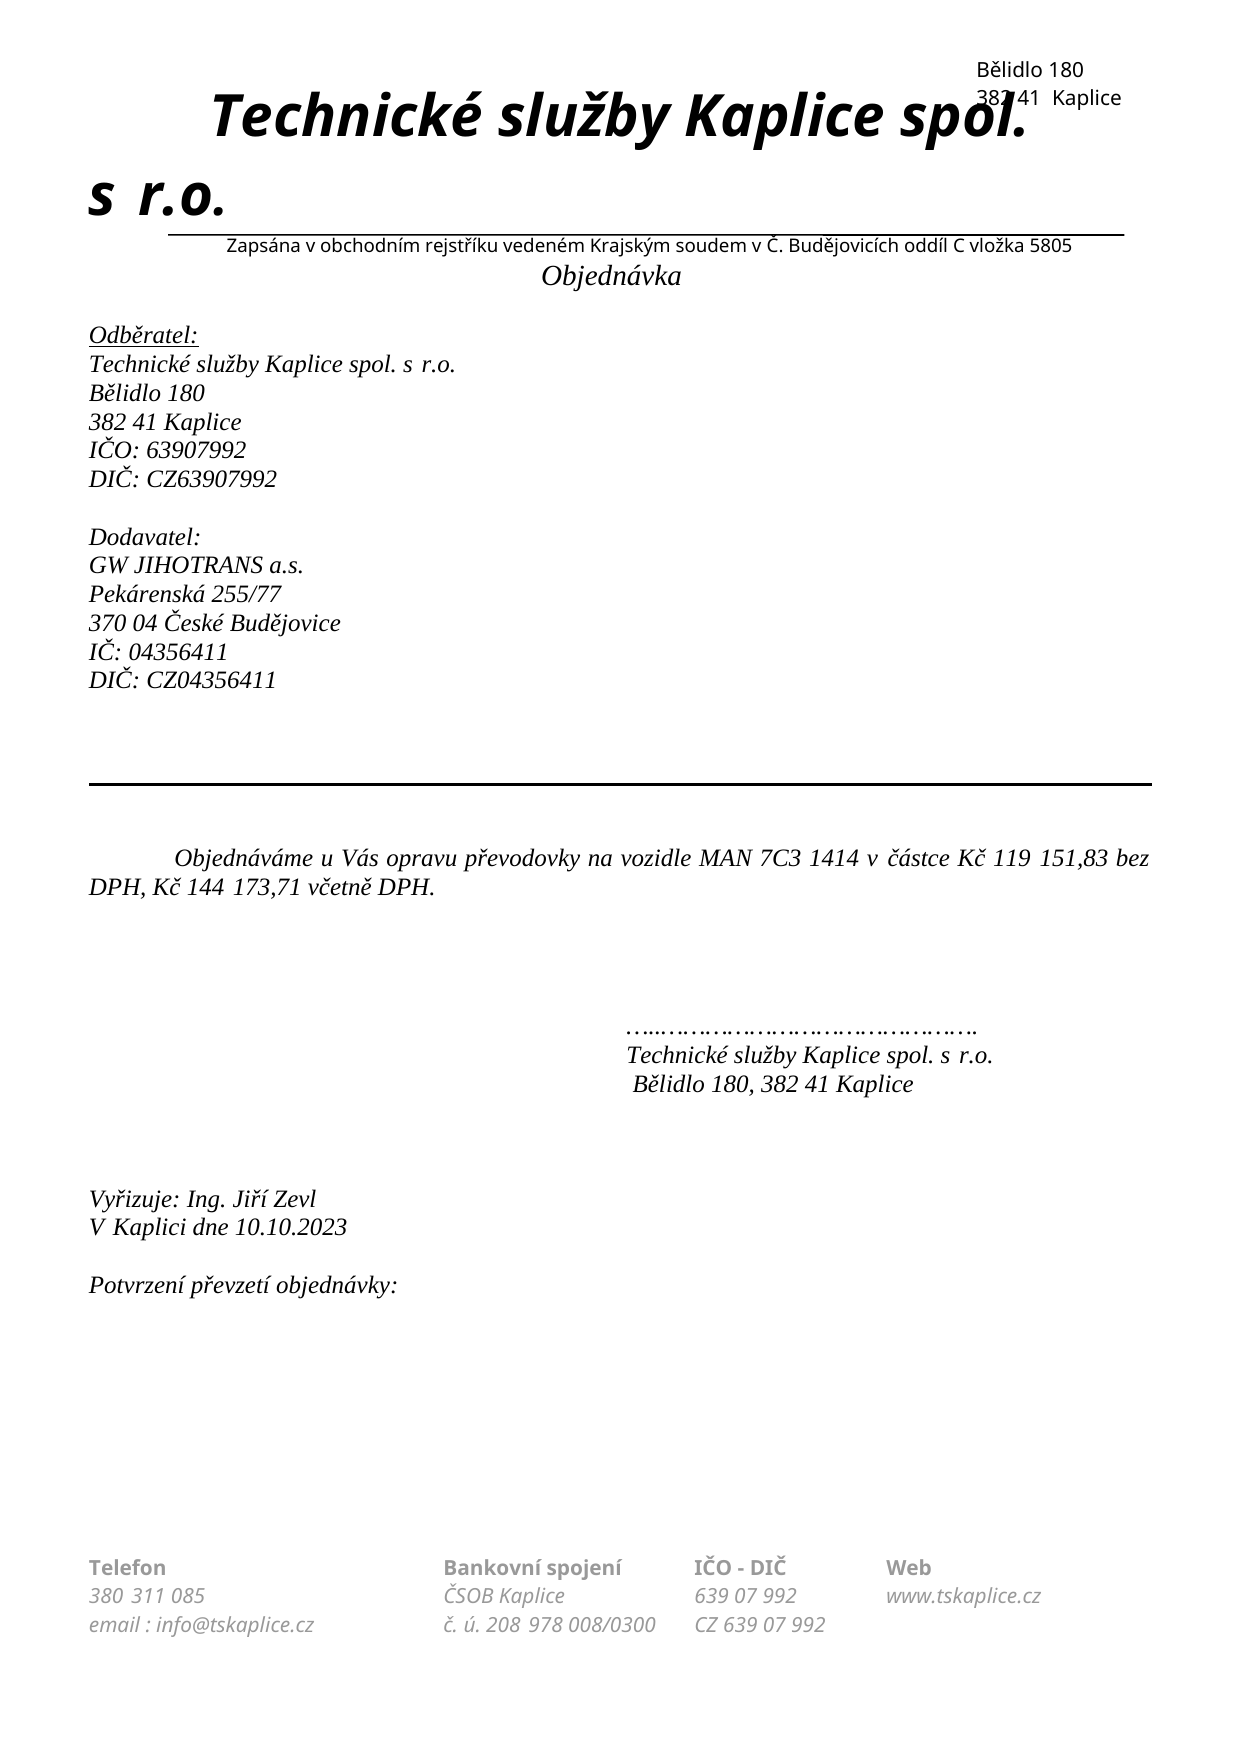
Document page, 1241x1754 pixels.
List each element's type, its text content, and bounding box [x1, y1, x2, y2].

text Objednávka [89, 258, 1152, 292]
text IČO: 63907992 [89, 436, 1152, 464]
text DIČ: CZ04356411 [89, 666, 1152, 694]
text Dodavatel: [89, 522, 1152, 551]
text Technické služby Kaplice spol. s r.o. [89, 1040, 1152, 1069]
text Pekárenská 255/77 [89, 579, 1152, 608]
text 382 41 Kaplice [89, 407, 1152, 436]
text GW JIHOTRANS a.s. [89, 551, 1152, 579]
text Odběratel: [89, 321, 1152, 349]
text Technické služby Kaplice spol. s r.o. [89, 349, 1152, 378]
text Potvrzení převzetí objednávky: [89, 1270, 1152, 1299]
text …..……………………………………. [89, 1011, 1152, 1040]
text 370 04 České Budějovice [89, 608, 1152, 637]
text Bělidlo 180 [89, 378, 1152, 407]
text Vyřizuje: Ing. Jiří Zevl [89, 1184, 1152, 1212]
text DIČ: CZ63907992 [89, 464, 1152, 493]
text Objednáváme u Vás opravu převodovky na vozidle MAN 7C3 1414 v částce Kč 119 151,83 bez DPH, Kč 144 173,71 včetně DPH. [89, 843, 1152, 901]
text V Kaplici dne 10.10.2023 [89, 1212, 1152, 1241]
text IČ: 04356411 [89, 637, 1152, 666]
text Bělidlo 180, 382 41 Kaplice [89, 1069, 1152, 1097]
